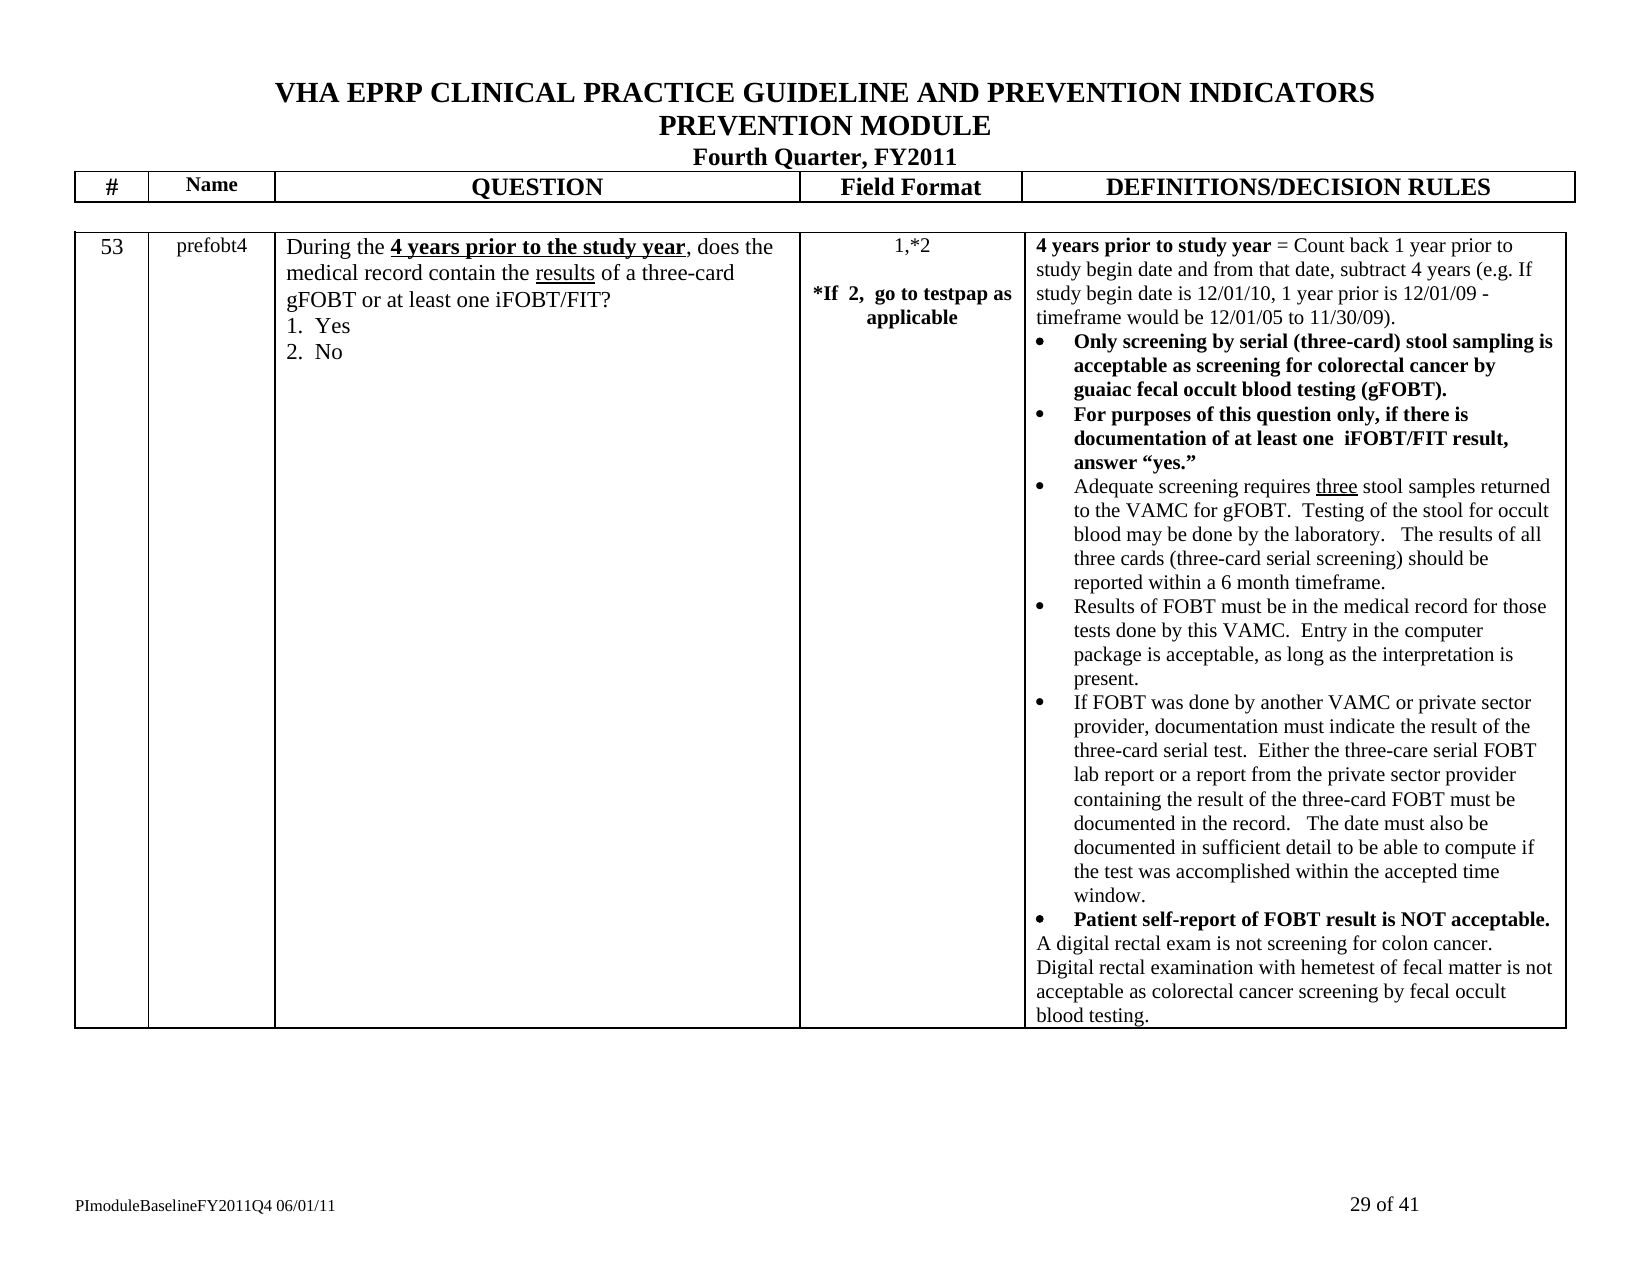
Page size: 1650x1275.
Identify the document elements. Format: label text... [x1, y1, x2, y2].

table_cell 53 [76, 233, 148, 1027]
table_cell During the 4 years prior to the study year, does the medical record contain the results of a three-card gFOBT or at least one iFOBT/FIT? 1. Yes 2. No [276, 233, 799, 1027]
table_cell prefobt4 [149, 233, 274, 1027]
table_cell 4 years prior to study year = Count back 1 year prior to study begin date and from that date, subtract 4 years (e.g. If study begin date is 12/01/10, 1 year prior is 12/01/09 - timeframe would be 12/01/05 to 11/30/09). Only screening by serial (three-card) stool sampling is acceptable as screening for colorectal cancer by guaiac fecal occult blood testing (gFOBT). For purposes of this question only, if there is documentation of at least one iFOBT/FIT result, answer “yes.” Adequate screening requires three stool samples returned to the VAMC for gFOBT. Testing of the stool for occult blood may be done by the laboratory. The results of all three cards (three-card serial screening) should be reported within a 6 month timeframe. Results of FOBT must be in the medical record for those tests done by this VAMC. Entry in the computer package is acceptable, as long as the interpretation is present. If FOBT was done by another VAMC or private sector provider, documentation must indicate the result of the three-card serial test. Either the three-care serial FOBT lab report or a report from the private sector provider containing the result of the three-card FOBT must be documented in the record. The date must also be documented in sufficient detail to be able to compute if the test was accomplished within the accepted time window. Patient self-report of FOBT result is NOT acceptable. A digital rectal exam is not screening for colon cancer. Digital rectal examination with hemetest of fecal matter is not acceptable as colorectal cancer screening by fecal occult blood testing. [1026, 233, 1565, 1027]
table_cell 1,*2 *If 2, go to testpap as applicable [801, 233, 1024, 1027]
